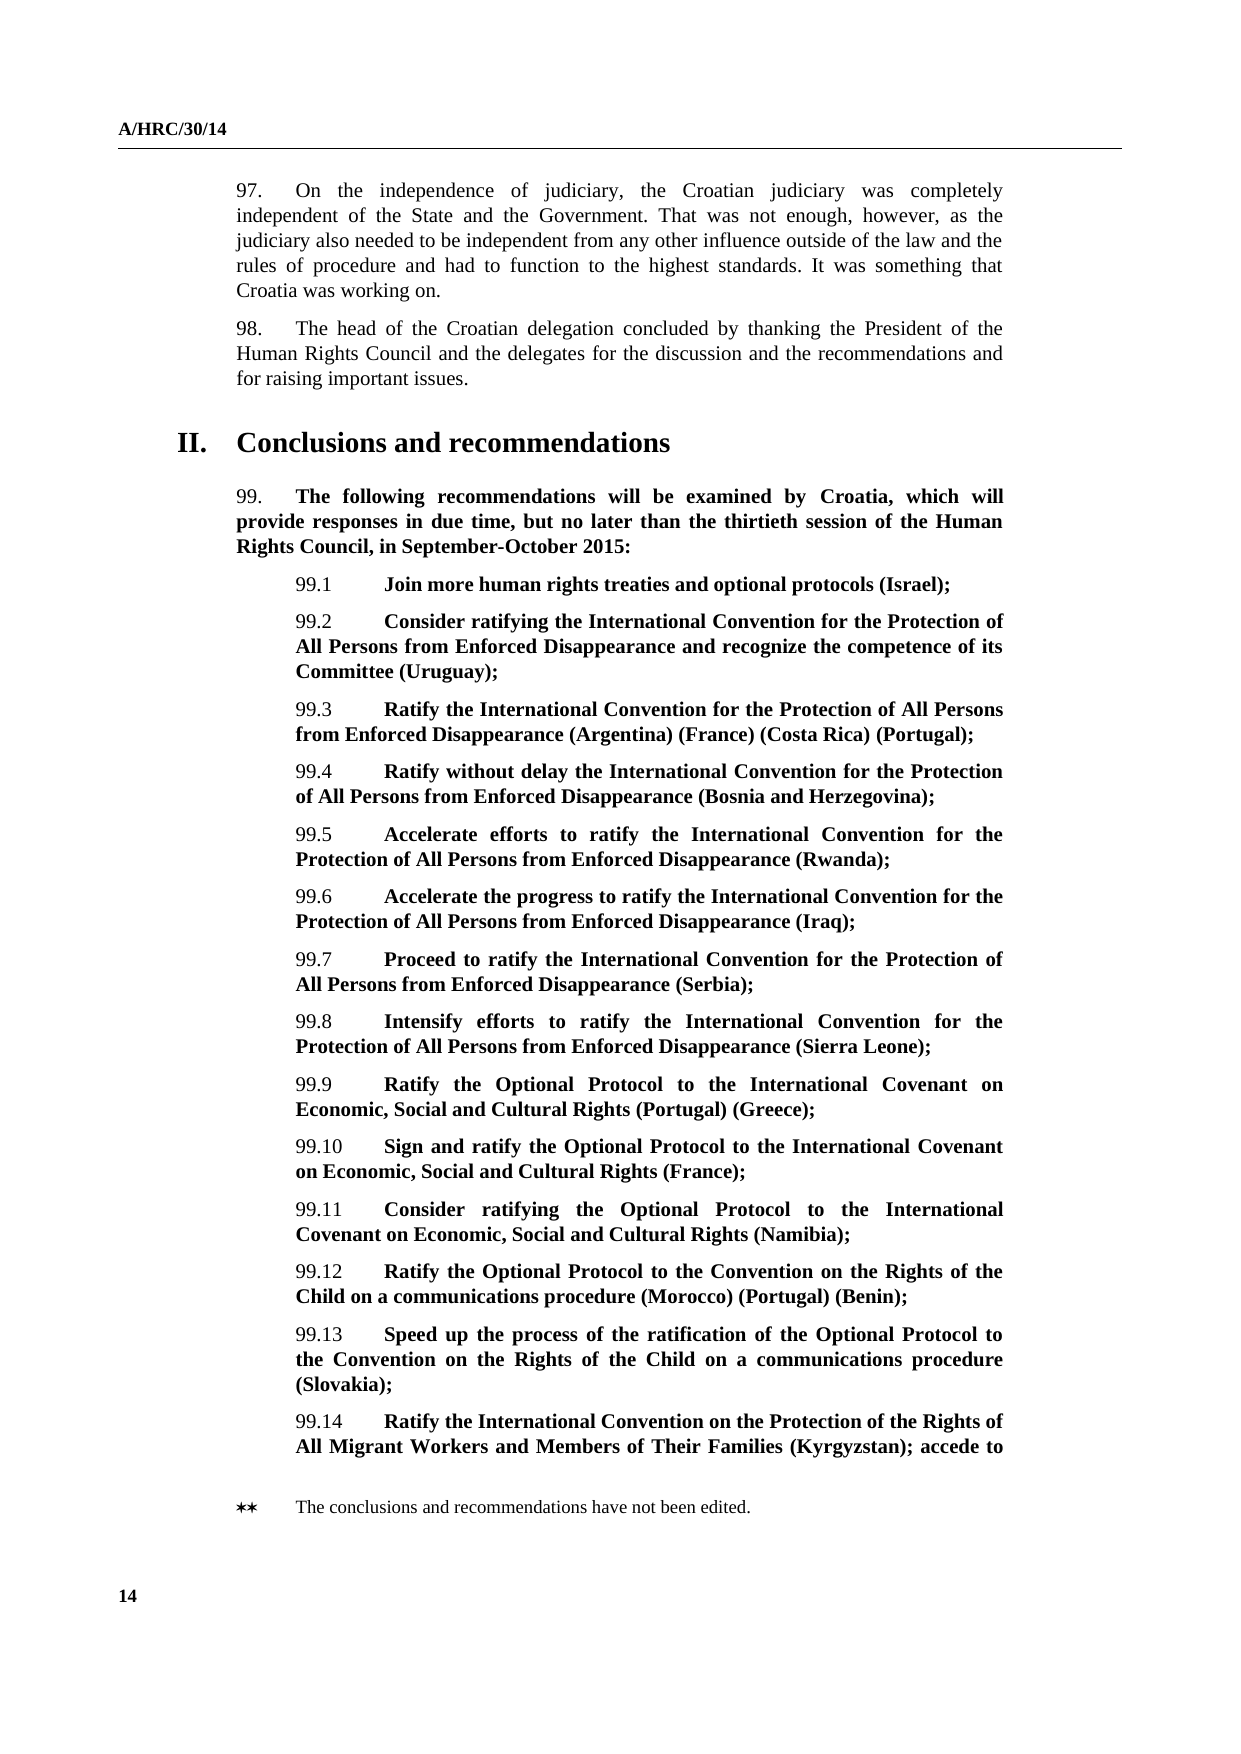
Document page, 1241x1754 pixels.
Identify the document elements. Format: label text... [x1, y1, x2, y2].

text 99.1 Join more human rights treaties and optional protocols (Israel); [295, 571, 1004, 596]
text 99.12 Ratify the Optional Protocol to the Convention on the Rights of the Child on a communications procedure (Morocco) (Portugal) (Benin); [295, 1258, 1004, 1308]
text 99.4 Ratify without delay the International Convention for the Protection of All Persons from Enforced Disappearance (Bosnia and Herzegovina); [295, 758, 1004, 808]
text 99.3 Ratify the International Convention for the Protection of All Persons from Enforced Disappearance (Argentina) (France) (Costa Rica) (Portugal); [295, 696, 1004, 746]
text II. Conclusions and recommendations [118, 427, 1004, 458]
text 99.2 Consider ratifying the International Convention for the Protection of All Persons from Enforced Disappearance and recognize the competence of its Committee (Uruguay); [295, 608, 1004, 683]
text 99.5 Accelerate efforts to ratify the International Convention for the Protection of All Persons from Enforced Disappearance (Rwanda); [295, 821, 1004, 871]
text 99.6 Accelerate the progress to ratify the International Convention for the Protection of All Persons from Enforced Disappearance (Iraq); [295, 883, 1004, 933]
text 99.7 Proceed to ratify the International Convention for the Protection of All Persons from Enforced Disappearance (Serbia); [295, 946, 1004, 996]
text 99.9 Ratify the Optional Protocol to the International Covenant on Economic, Social and Cultural Rights (Portugal) (Greece); [295, 1071, 1004, 1121]
text 99.8 Intensify efforts to ratify the International Convention for the Protection of All Persons from Enforced Disappearance (Sierra Leone); [295, 1008, 1004, 1058]
text 98. The head of the Croatian delegation concluded by thanking the President of the Human Rights Council and the delegates for the discussion and the recommendations and for raising important issues. [236, 315, 1004, 390]
text 99. The following recommendations will be examined by Croatia, which will provide responses in due time, but no later than the thirtieth session of the Human Rights Council, in September-October 2015: [236, 483, 1004, 558]
text 97. On the independence of judiciary, the Croatian judiciary was completely independent of the State and the Government. That was not enough, however, as the judiciary also needed to be independent from any other influence outside of the law and the rules of procedure and had to function to the highest standards. It was something that Croatia was working on. [236, 177, 1004, 302]
text 99.13 Speed up the process of the ratification of the Optional Protocol to the Convention on the Rights of the Child on a communications procedure (Slovakia); [295, 1321, 1004, 1396]
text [295, 1408, 1004, 1458]
text 99.11 Consider ratifying the Optional Protocol to the International Covenant on Economic, Social and Cultural Rights (Namibia); [295, 1196, 1004, 1246]
text 99.10 Sign and ratify the Optional Protocol to the International Covenant on Economic, Social and Cultural Rights (France); [295, 1133, 1004, 1183]
